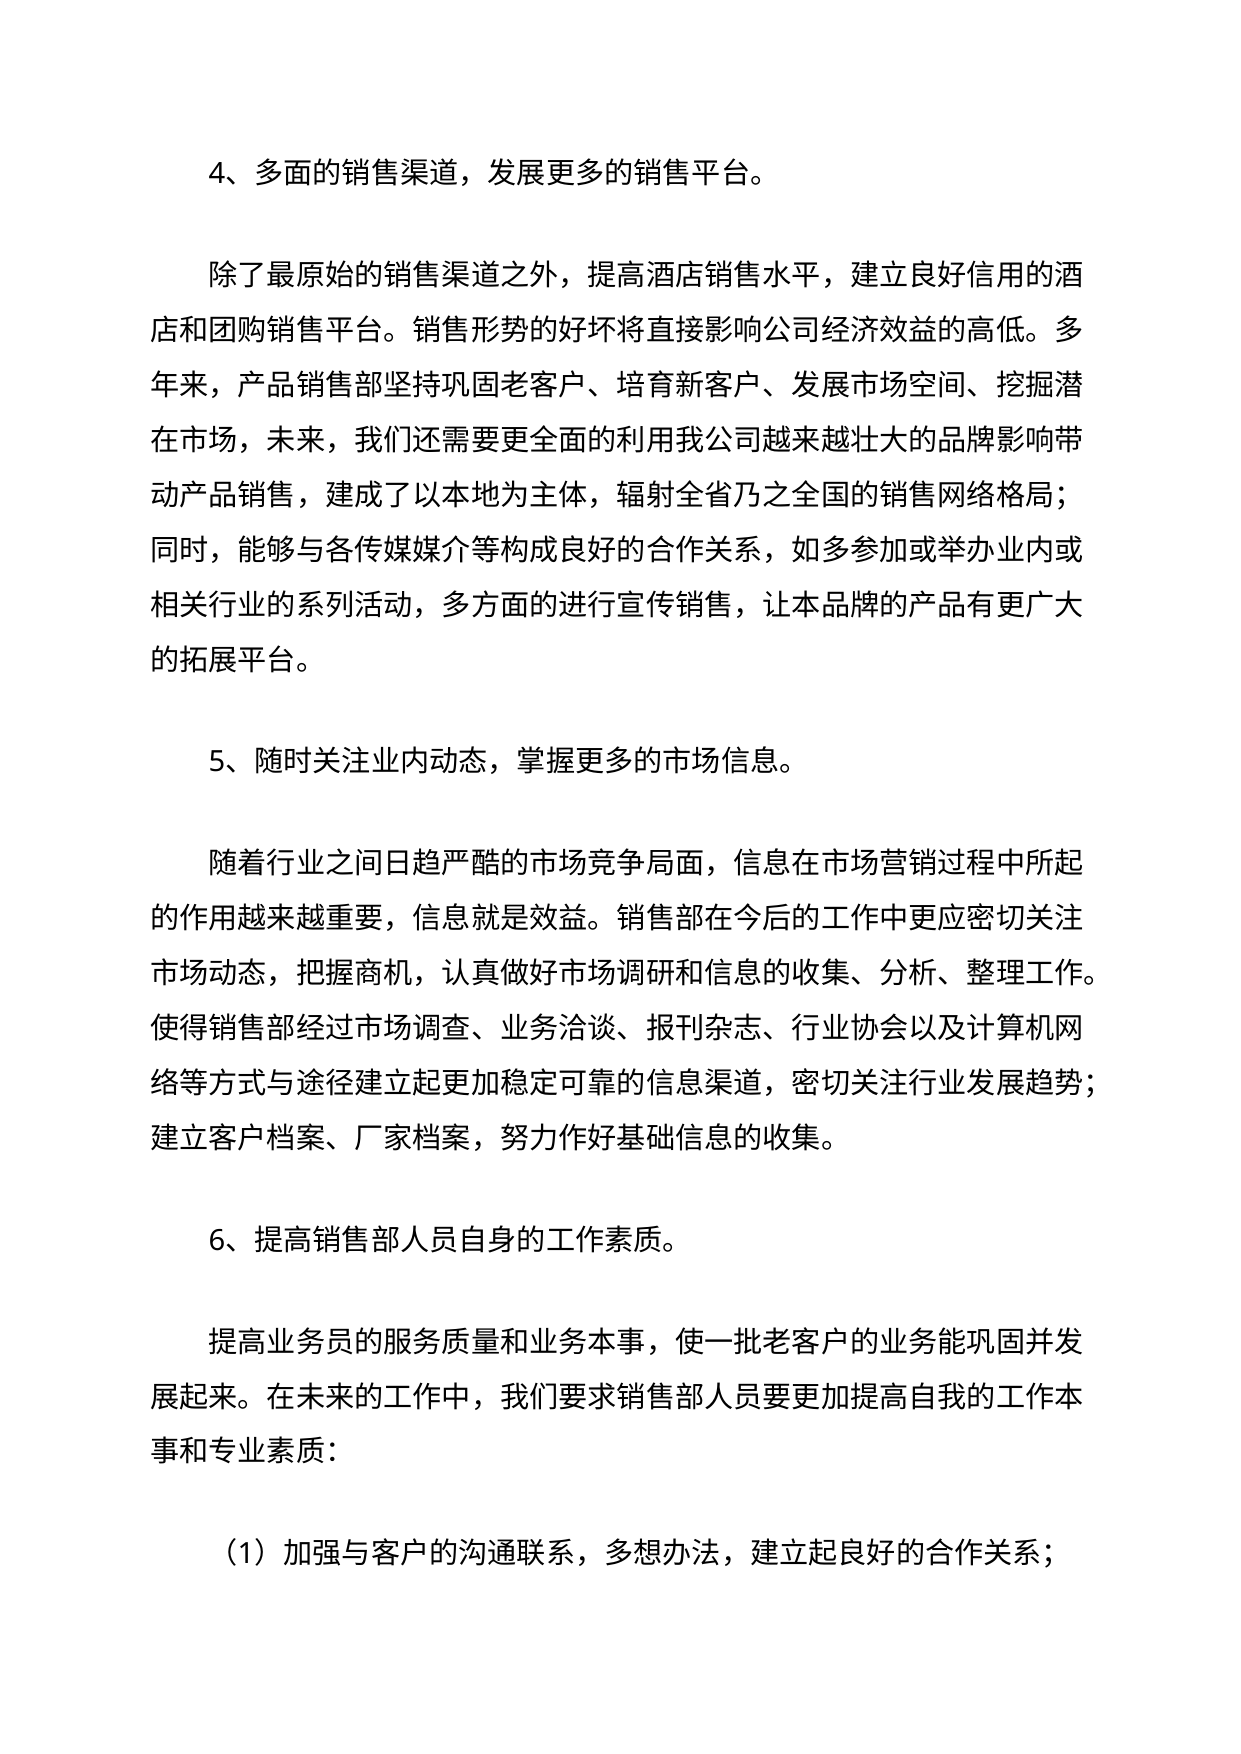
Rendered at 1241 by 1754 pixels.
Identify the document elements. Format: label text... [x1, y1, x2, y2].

text 除了最原始的销售渠道之外，提高酒店销售水平，建立良好信用的酒店和团购销售平台。销售形势的好坏将直接影响公司经济效益的高低。多年来，产品销售部坚持巩固老客户、培育新客户、发展市场空间、挖掘潜在市场，未来，我们还需要更全面的利用我公司越来越壮大的品牌影响带动产品销售，建成了以本地为主体，辐射全省乃之全国的销售网络格局；同时，能够与各传媒媒介等构成良好的合作关系，如多参加或举办业内或相关行业的系列活动，多方面的进行宣传销售，让本品牌的产品有更广大的拓展平台。 [150, 252, 1090, 678]
text 随着行业之间日趋严酷的市场竞争局面，信息在市场营销过程中所起的作用越来越重要，信息就是效益。销售部在今后的工作中更应密切关注市场动态，把握商机，认真做好市场调研和信息的收集、分析、整理工作。使得销售部经过市场调查、业务洽谈、报刊杂志、行业协会以及计算机网络等方式与途径建立起更加稳定可靠的信息渠道，密切关注行业发展趋势；建立客户档案、厂家档案，努力作好基础信息的收集。 [150, 840, 1090, 1157]
text 5、随时关注业内动态，掌握更多的市场信息。 [150, 738, 1090, 780]
text 提高业务员的服务质量和业务本事，使一批老客户的业务能巩固并发展起来。在未来的工作中，我们要求销售部人员要更加提高自我的工作本事和专业素质： [150, 1318, 1090, 1470]
text 4、多面的销售渠道，发展更多的销售平台。 [150, 150, 1090, 192]
text （1）加强与客户的沟通联系，多想办法，建立起良好的合作关系； [150, 1530, 1090, 1572]
text 6、提高销售部人员自身的工作素质。 [150, 1216, 1090, 1259]
